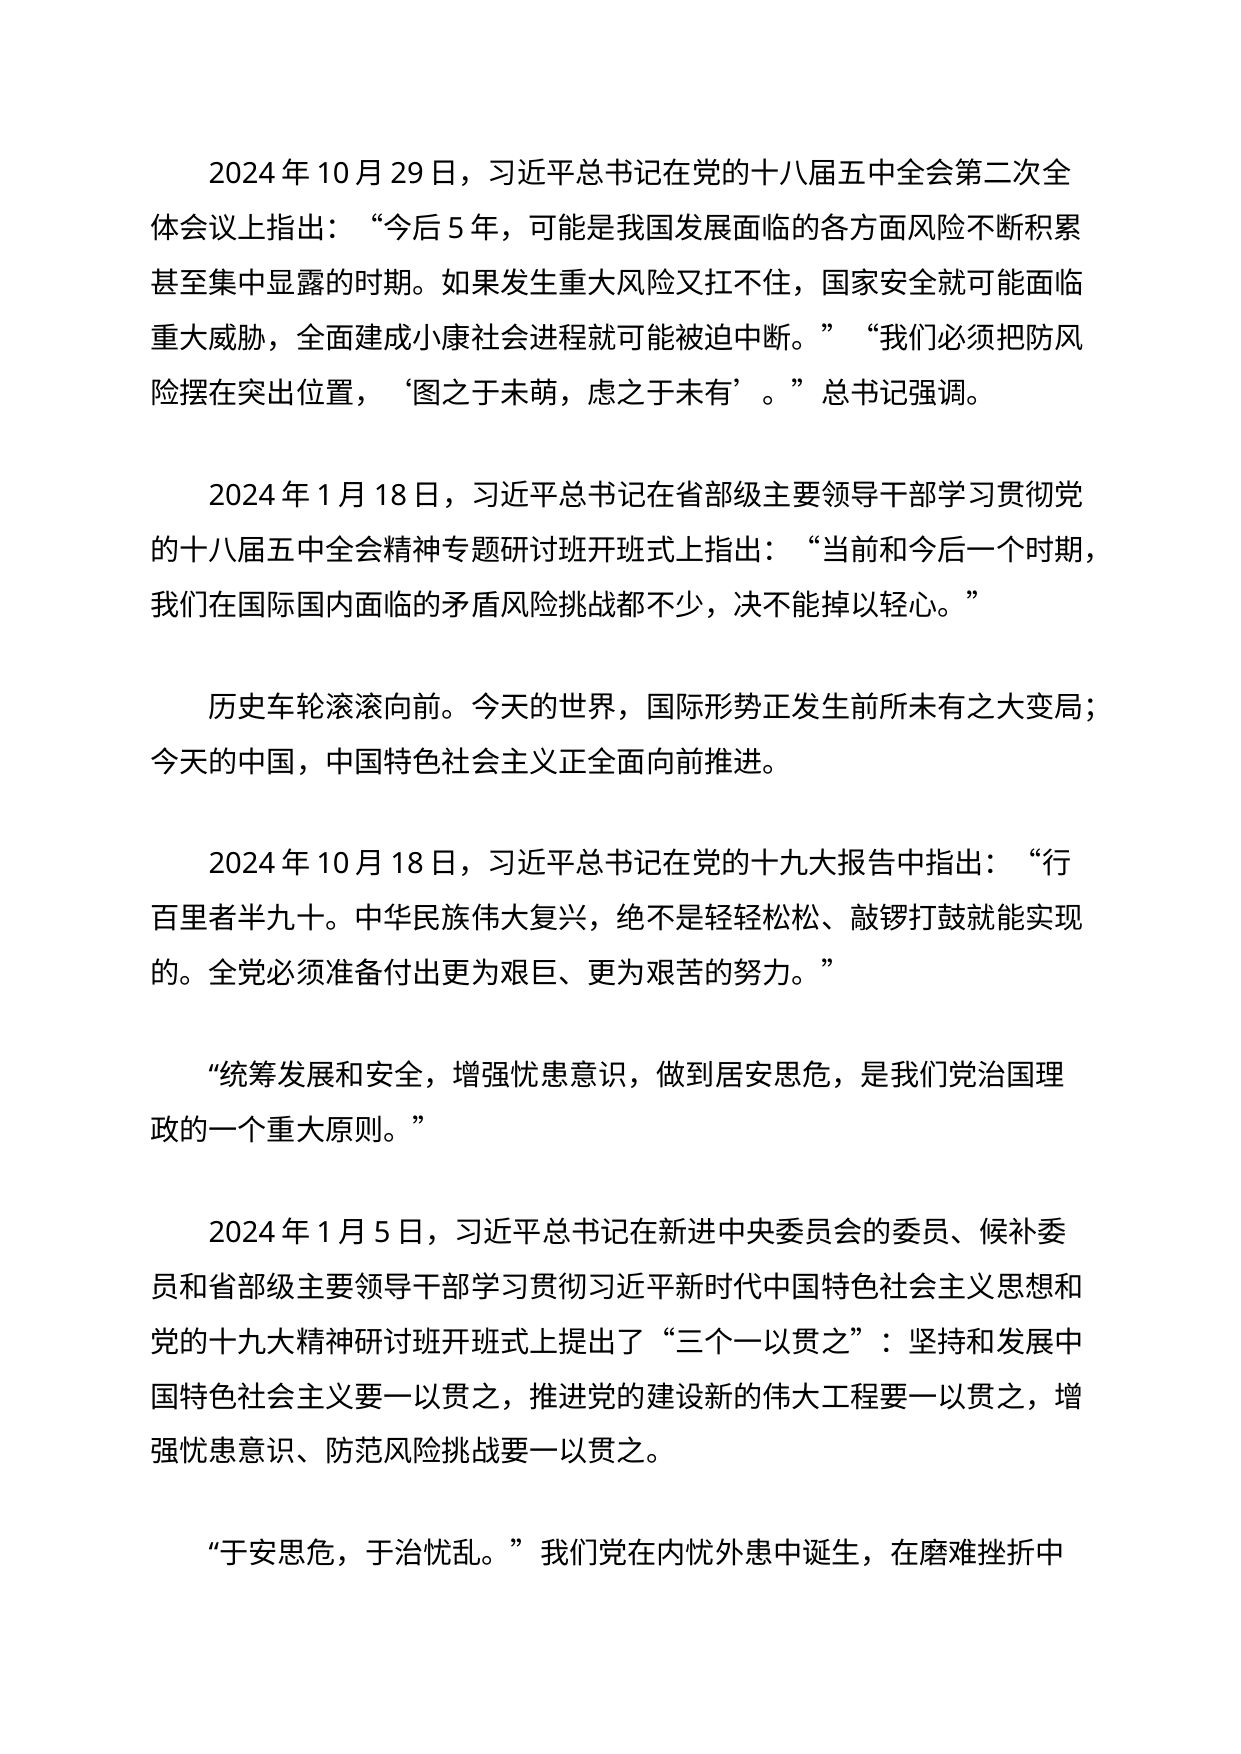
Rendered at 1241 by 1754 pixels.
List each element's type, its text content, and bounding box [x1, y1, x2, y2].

text 2024年10月29日，习近平总书记在党的十八届五中全会第二次全体会议上指出：“今后5年，可能是我国发展面临的各方面风险不断积累甚至集中显露的时期。如果发生重大风险又扛不住，国家安全就可能面临重大威胁，全面建成小康社会进程就可能被迫中断。”“我们必须把防风险摆在突出位置，‘图之于未萌，虑之于未有’。”总书记强调。 [150, 150, 1090, 412]
text “统筹发展和安全，增强忧患意识，做到居安思危，是我们党治国理政的一个重大原则。” [150, 1052, 1090, 1149]
text 历史车轮滚滚向前。今天的世界，国际形势正发生前所未有之大变局；今天的中国，中国特色社会主义正全面向前推进。 [150, 683, 1090, 780]
text 2024年10月18日，习近平总书记在党的十九大报告中指出：“行百里者半九十。中华民族伟大复兴，绝不是轻轻松松、敲锣打鼓就能实现的。全党必须准备付出更为艰巨、更为艰苦的努力。” [150, 840, 1090, 992]
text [150, 1530, 1090, 1572]
text 2024年1月5日，习近平总书记在新进中央委员会的委员、候补委员和省部级主要领导干部学习贯彻习近平新时代中国特色社会主义思想和党的十九大精神研讨班开班式上提出了“三个一以贯之”：坚持和发展中国特色社会主义要一以贯之，推进党的建设新的伟大工程要一以贯之，增强忧患意识、防范风险挑战要一以贯之。 [150, 1208, 1090, 1470]
text 2024年1月18日，习近平总书记在省部级主要领导干部学习贯彻党的十八届五中全会精神专题研讨班开班式上指出：“当前和今后一个时期，我们在国际国内面临的矛盾风险挑战都不少，决不能掉以轻心。” [150, 472, 1090, 624]
